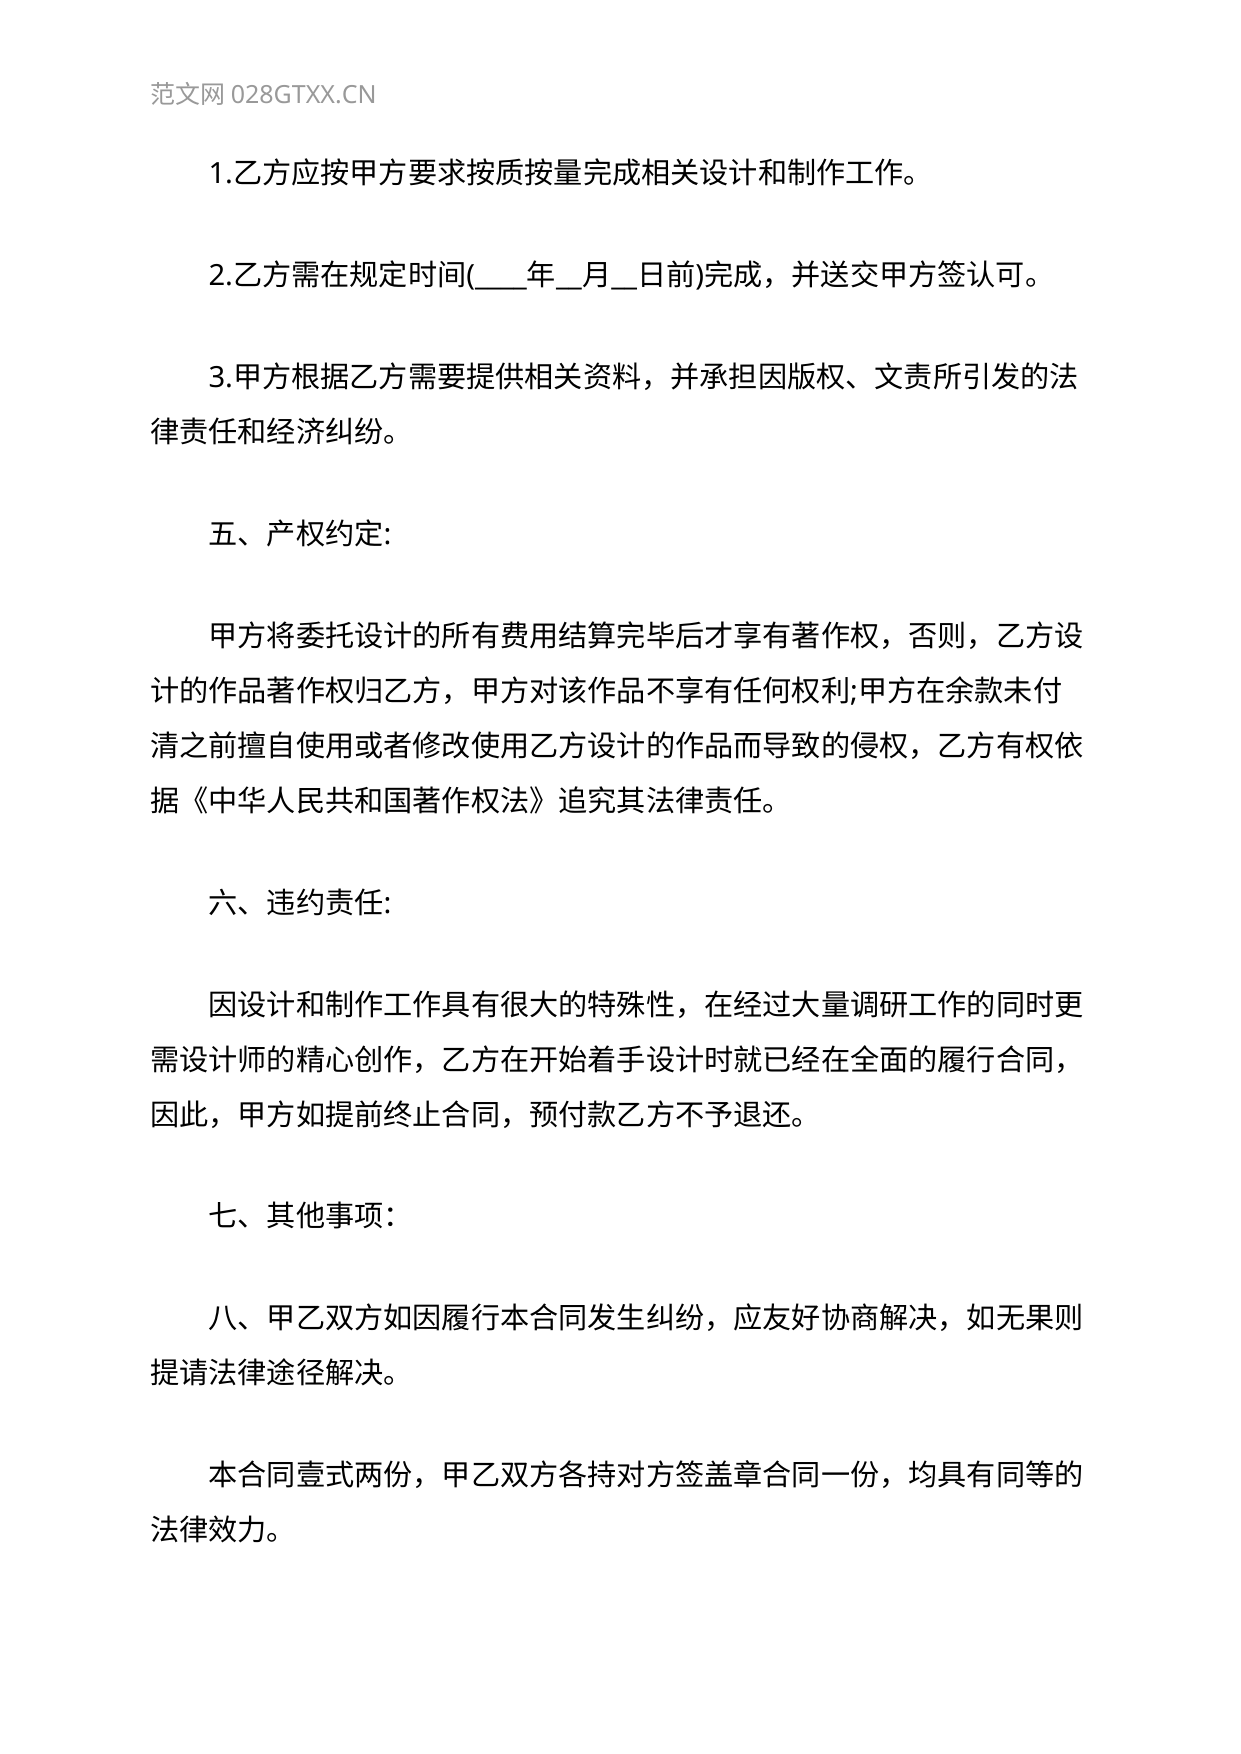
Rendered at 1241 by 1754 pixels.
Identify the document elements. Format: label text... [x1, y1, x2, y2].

text 八、甲乙双方如因履行本合同发生纠纷，应友好协商解决，如无果则提请法律途径解决。 [150, 1294, 1090, 1392]
text 1.乙方应按甲方要求按质按量完成相关设计和制作工作。 [150, 150, 1090, 192]
text 六、违约责任: [150, 879, 1090, 922]
text 五、产权约定: [150, 511, 1090, 553]
text 七、其他事项： [150, 1193, 1090, 1235]
text 2.乙方需在规定时间(____年__月__日前)完成，并送交甲方签认可。 [150, 252, 1090, 294]
text 本合同壹式两份，甲乙双方各持对方签盖章合同一份，均具有同等的法律效力。 [150, 1451, 1090, 1548]
text 3.甲方根据乙方需要提供相关资料，并承担因版权、文责所引发的法律责任和经济纠纷。 [150, 354, 1090, 451]
text 因设计和制作工作具有很大的特殊性，在经过大量调研工作的同时更需设计师的精心创作，乙方在开始着手设计时就已经在全面的履行合同，因此，甲方如提前终止合同，预付款乙方不予退还。 [150, 981, 1090, 1133]
text 甲方将委托设计的所有费用结算完毕后才享有著作权，否则，乙方设计的作品著作权归乙方，甲方对该作品不享有任何权利;甲方在余款未付清之前擅自使用或者修改使用乙方设计的作品而导致的侵权，乙方有权依据《中华人民共和国著作权法》追究其法律责任。 [150, 613, 1090, 820]
